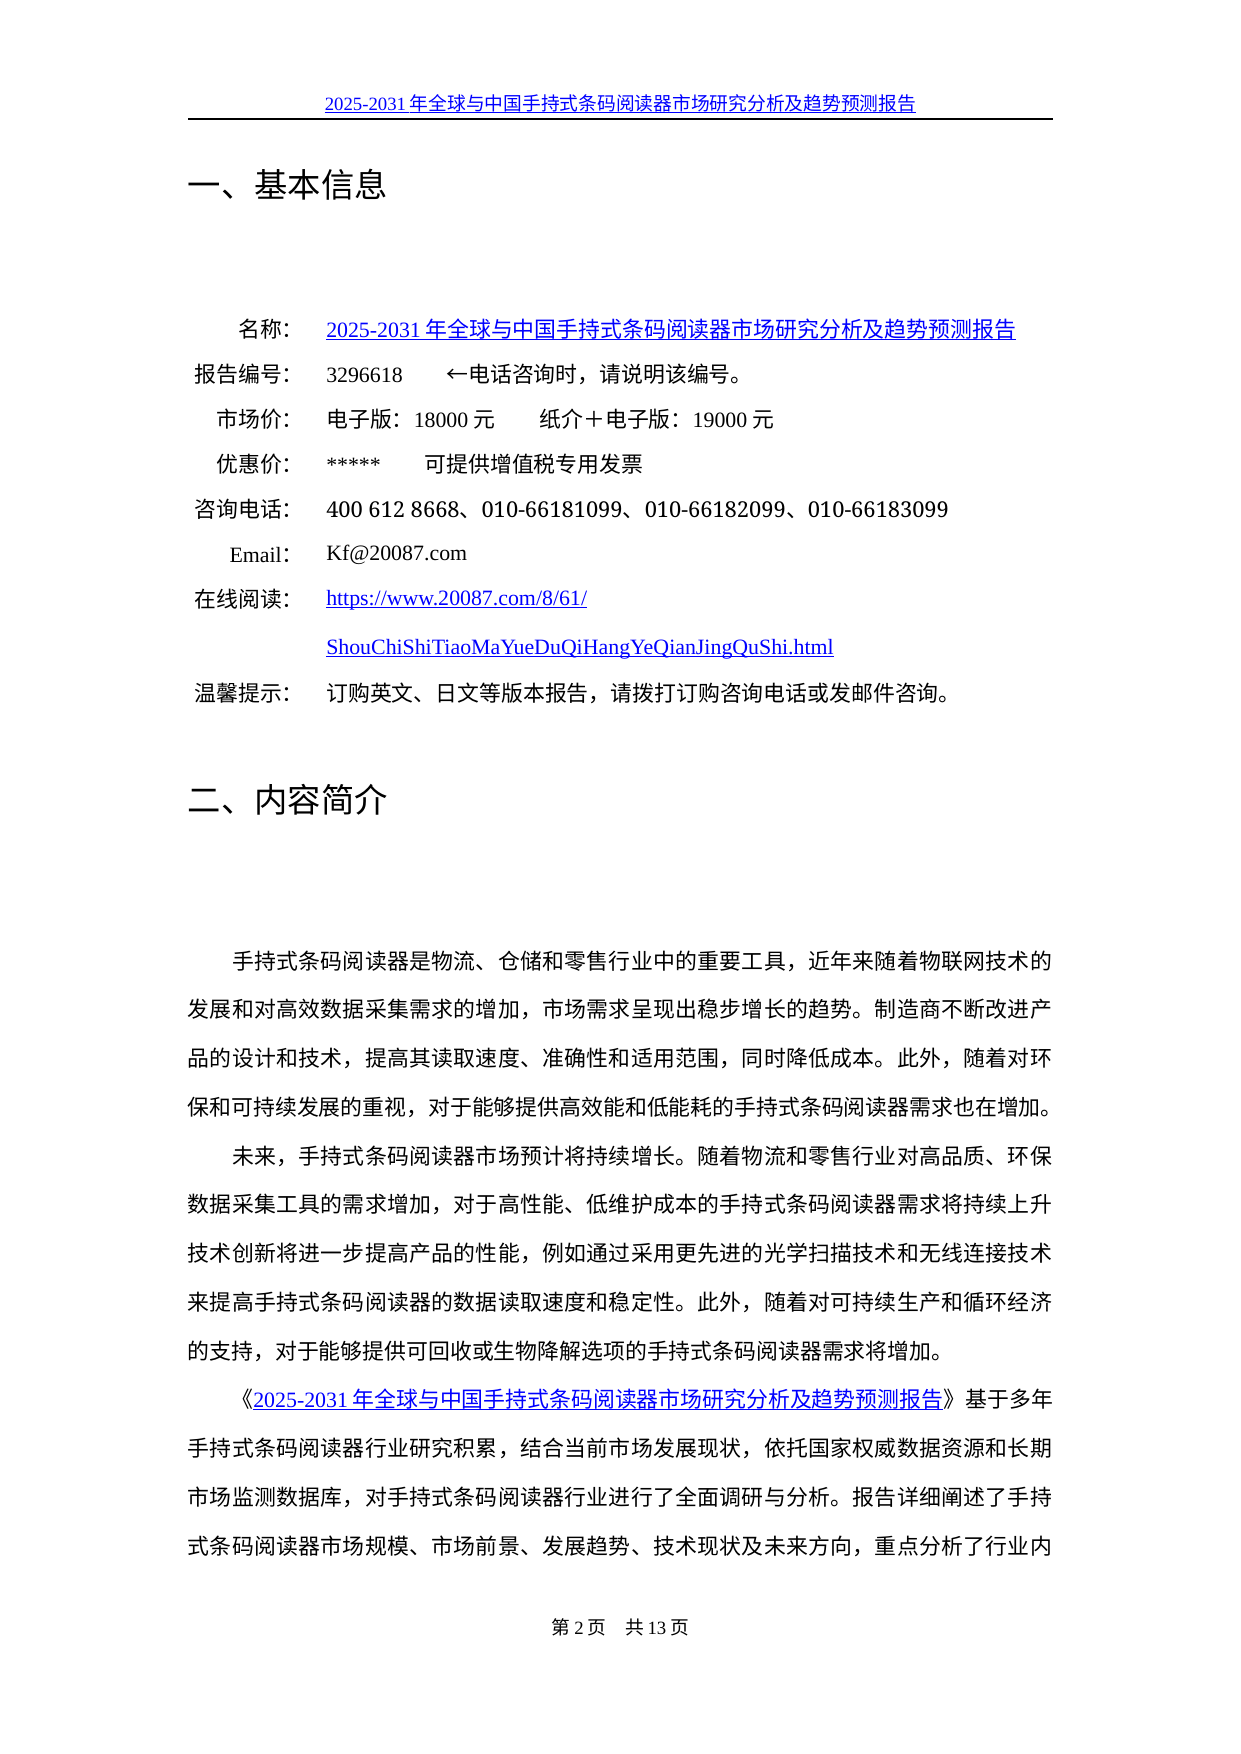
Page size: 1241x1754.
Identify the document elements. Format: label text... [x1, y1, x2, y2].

table_header 2025-2031年全球与中国手持式条码阅读器市场研究分析及趋势预测报告 [315, 312, 1073, 357]
title 二、内容简介 [187, 766, 1053, 831]
table_cell Email： [167, 537, 315, 582]
title 一、基本信息 [187, 150, 1053, 215]
table_cell [315, 582, 1073, 675]
table_cell 市场价： [167, 402, 315, 447]
table_cell 400 612 8668、010-66181099、010-66182099、010-66183099 [315, 492, 1073, 537]
table_cell 报告编号： [167, 357, 315, 402]
table_cell 在线阅读： [167, 582, 315, 675]
table_cell 优惠价： [167, 447, 315, 492]
table_header 名称： [167, 312, 315, 357]
table_cell 订购英文、日文等版本报告，请拨打订购咨询电话或发邮件咨询。 [315, 675, 1073, 720]
table_cell 电子版：18000 元 纸介＋电子版：19000 元 [315, 402, 1073, 447]
table_cell Kf@20087.com [315, 537, 1073, 582]
table_cell 咨询电话： [167, 492, 315, 537]
table_cell 3296618 ←电话咨询时，请说明该编号。 [315, 357, 1073, 402]
table_cell ***** 可提供增值税专用发票 [315, 447, 1073, 492]
table_cell 温馨提示： [167, 675, 315, 720]
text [187, 943, 1053, 1561]
